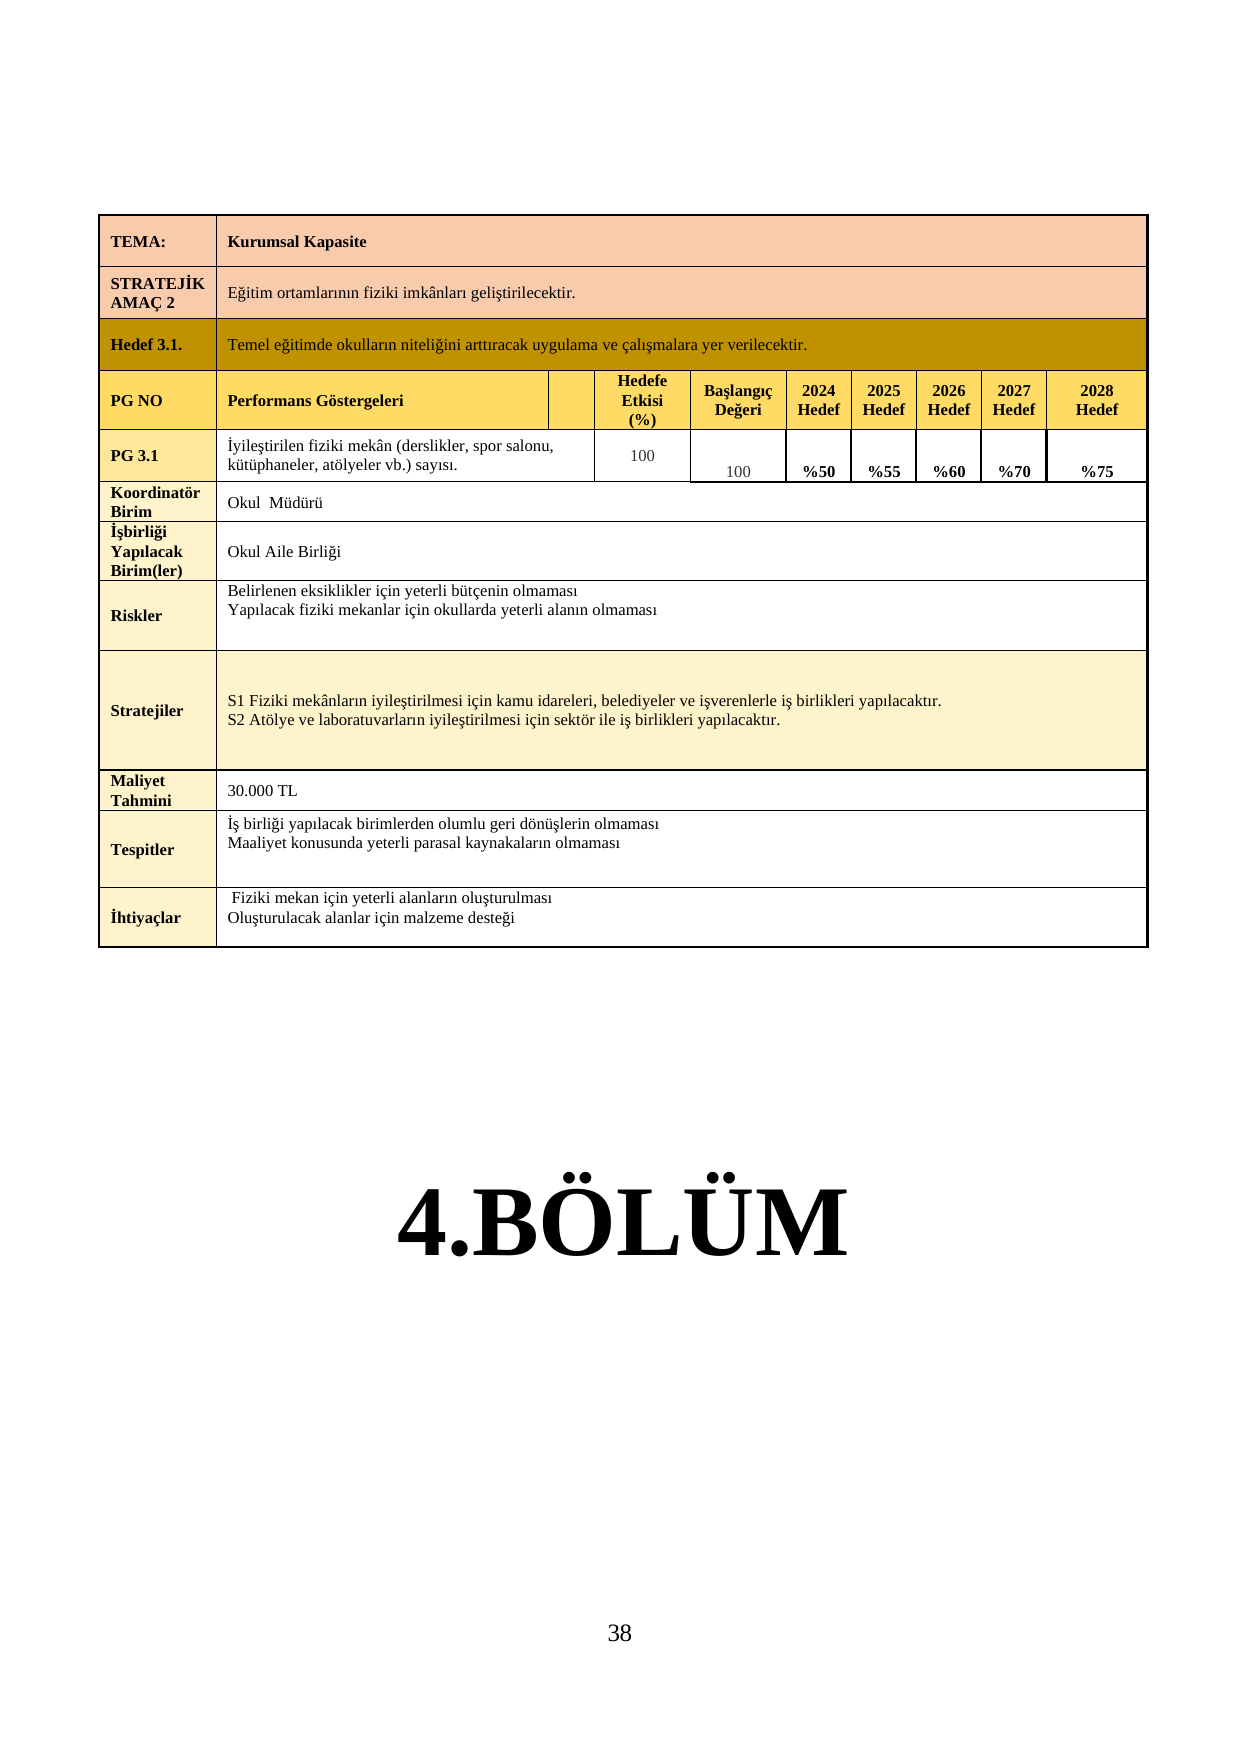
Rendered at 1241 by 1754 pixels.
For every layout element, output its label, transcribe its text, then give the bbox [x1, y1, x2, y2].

table_cell Okul Müdürü [217, 482, 1146, 521]
table_cell Koordinatör Birim [100, 482, 216, 521]
table_cell S1 Fiziki mekânların iyileştirilmesi için kamu idareleri, belediyeler ve işverenlerle iş birlikleri yapılacaktır. S2 Atölye ve laboratuvarların iyileştirilmesi için sektör ile iş birlikleri yapılacaktır. [217, 651, 1146, 769]
table_cell 100 [595, 430, 690, 481]
table_cell Hedefe Etkisi (%) [595, 371, 690, 429]
table_cell %60 [917, 430, 980, 481]
table_cell Eğitim ortamlarının fiziki imkânları geliştirilecektir. [217, 267, 1146, 318]
table_cell 30.000 TL [217, 771, 1146, 809]
table_cell PG NO [100, 371, 216, 429]
table_cell Başlangıç Değeri [691, 371, 786, 429]
table_cell Riskler [100, 581, 216, 650]
table_cell [549, 371, 594, 429]
table_cell İş birliği yapılacak birimlerden olumlu geri dönüşlerin olmaması Maaliyet konusunda yeterli parasal kaynakaların olmaması [217, 811, 1146, 887]
table_cell 2028 Hedef [1047, 371, 1146, 429]
text 4.BÖLÜM [48, 1162, 1198, 1277]
table_cell %50 [787, 430, 850, 481]
table_cell 100 [691, 430, 785, 481]
table_cell Maliyet Tahmini [100, 771, 216, 809]
table_cell 2024 Hedef [787, 371, 851, 429]
table_cell 2027 Hedef [982, 371, 1046, 429]
table_cell Hedef 3.1. [100, 319, 216, 370]
table_header TEMA: [100, 216, 216, 266]
table_cell %70 [982, 430, 1045, 481]
table_header Kurumsal Kapasite [217, 216, 1146, 266]
table_cell Tespitler [100, 811, 216, 887]
table_cell 2025 Hedef [852, 371, 916, 429]
table_cell İşbirliği Yapılacak Birim(ler) [100, 522, 216, 580]
table_cell İyileştirilen fiziki mekân (derslikler, spor salonu, kütüphaneler, atölyeler vb.) sayısı. [217, 430, 594, 481]
table_cell %55 [852, 430, 915, 481]
table_cell Performans Göstergeleri [217, 371, 548, 429]
table_cell Belirlenen eksiklikler için yeterli bütçenin olmaması Yapılacak fiziki mekanlar için okullarda yeterli alanın olmaması [217, 581, 1146, 650]
table_cell Fiziki mekan için yeterli alanların oluşturulması Oluşturulacak alanlar için malzeme desteği [217, 888, 1146, 946]
table_cell STRATEJİK AMAÇ 2 [100, 267, 216, 318]
table_cell %75 [1048, 430, 1146, 481]
table_cell İhtiyaçlar [100, 888, 216, 946]
table_cell 2026 Hedef [917, 371, 981, 429]
table_cell Temel eğitimde okulların niteliğini arttıracak uygulama ve çalışmalara yer verilecektir. [217, 319, 1146, 370]
table_cell Stratejiler [100, 651, 216, 769]
table_cell PG 3.1 [100, 430, 216, 481]
table_cell Okul Aile Birliği [217, 522, 1146, 580]
